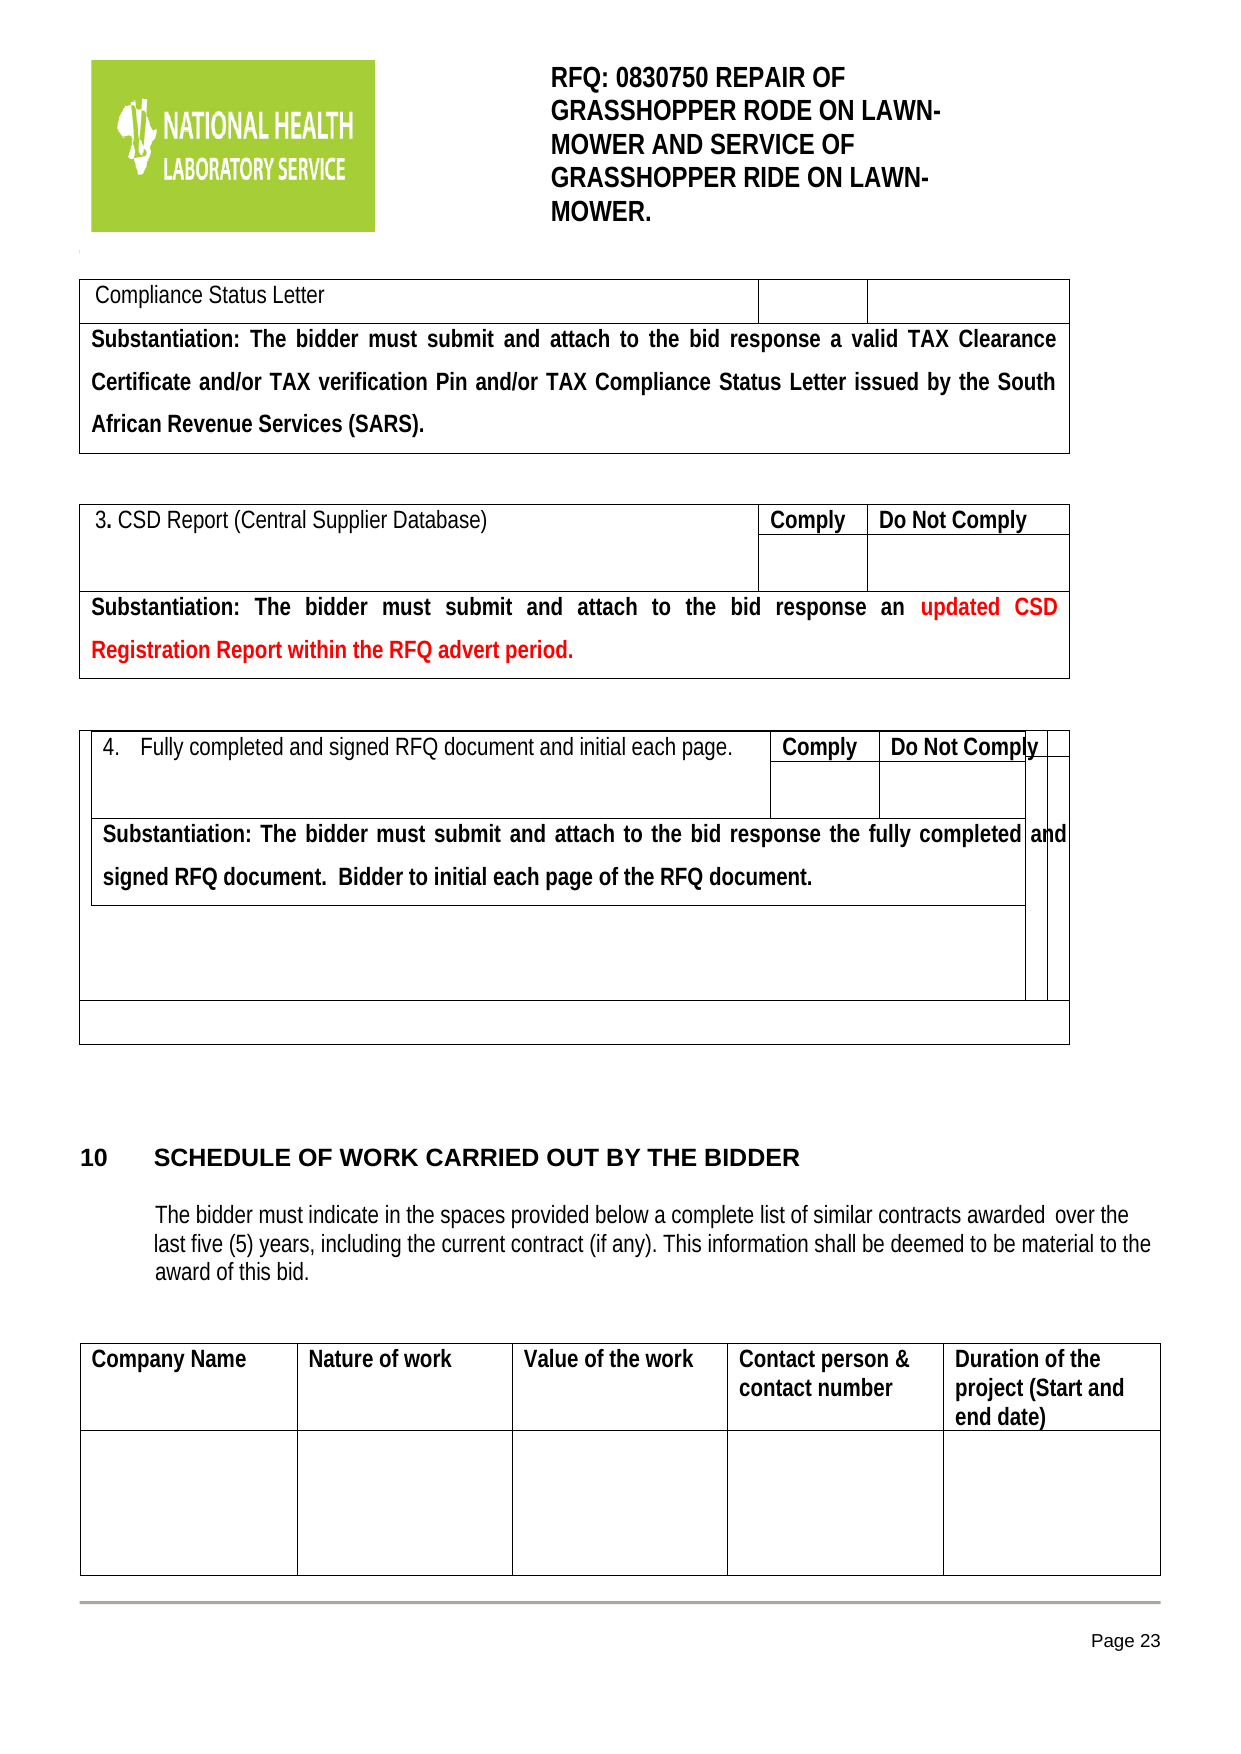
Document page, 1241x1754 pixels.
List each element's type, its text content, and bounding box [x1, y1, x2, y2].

table_header Nature of work [298, 1344, 512, 1430]
table_cell [1048, 757, 1069, 1000]
table_header Value of the work [513, 1344, 727, 1430]
table_cell [728, 1431, 943, 1575]
table_cell Substantiation: The bidder must submit and attach to the bid response a valid TAX Clearance Certificate and/or TAX verification Pin and/or TAX Compliance Status Letter issued by the South African Revenue Services (SARS). [80, 324, 1069, 452]
table_cell [1026, 757, 1047, 1000]
table_cell [513, 1431, 727, 1575]
table_header 2. TAX Clearance Certificate and/or TAX verification Pin and/or TAX Compliance Status Letter [80, 280, 758, 323]
table_header [80, 731, 1025, 1000]
table_header Contact person & contact number [728, 1344, 943, 1430]
subtitle SCHEDULE OF WORK CARRIED OUT BY THE BIDDER [80, 1142, 1161, 1171]
table_cell Substantiation: The bidder must submit and attach to the bid response an updated CSD Registration Report within the RFQ advert period. [80, 592, 1069, 678]
table_header Duration of the project (Start and end date) [944, 1344, 1160, 1430]
table_header [1026, 731, 1047, 756]
table_cell [868, 280, 1069, 323]
text The bidder must indicate in the spaces provided below a complete list of similar contracts awarded over the last five (5) years, including the current contract (if any). This information shall be deemed to be material to the award of this bid. [153, 1200, 1161, 1286]
table_cell [81, 1431, 297, 1575]
table_cell [298, 1431, 512, 1575]
table_cell [944, 1431, 1160, 1575]
table_cell [868, 535, 1069, 591]
table_header Do Not Comply [868, 505, 1069, 534]
table_cell [759, 280, 867, 323]
table_header Comply [759, 505, 867, 534]
table_header Company Name [81, 1344, 297, 1430]
table_header [1048, 731, 1069, 756]
picture [91, 60, 375, 232]
table_cell [759, 535, 867, 591]
table_cell [80, 1001, 1069, 1044]
table_header 3. CSD Report (Central Supplier Database) [80, 505, 758, 591]
